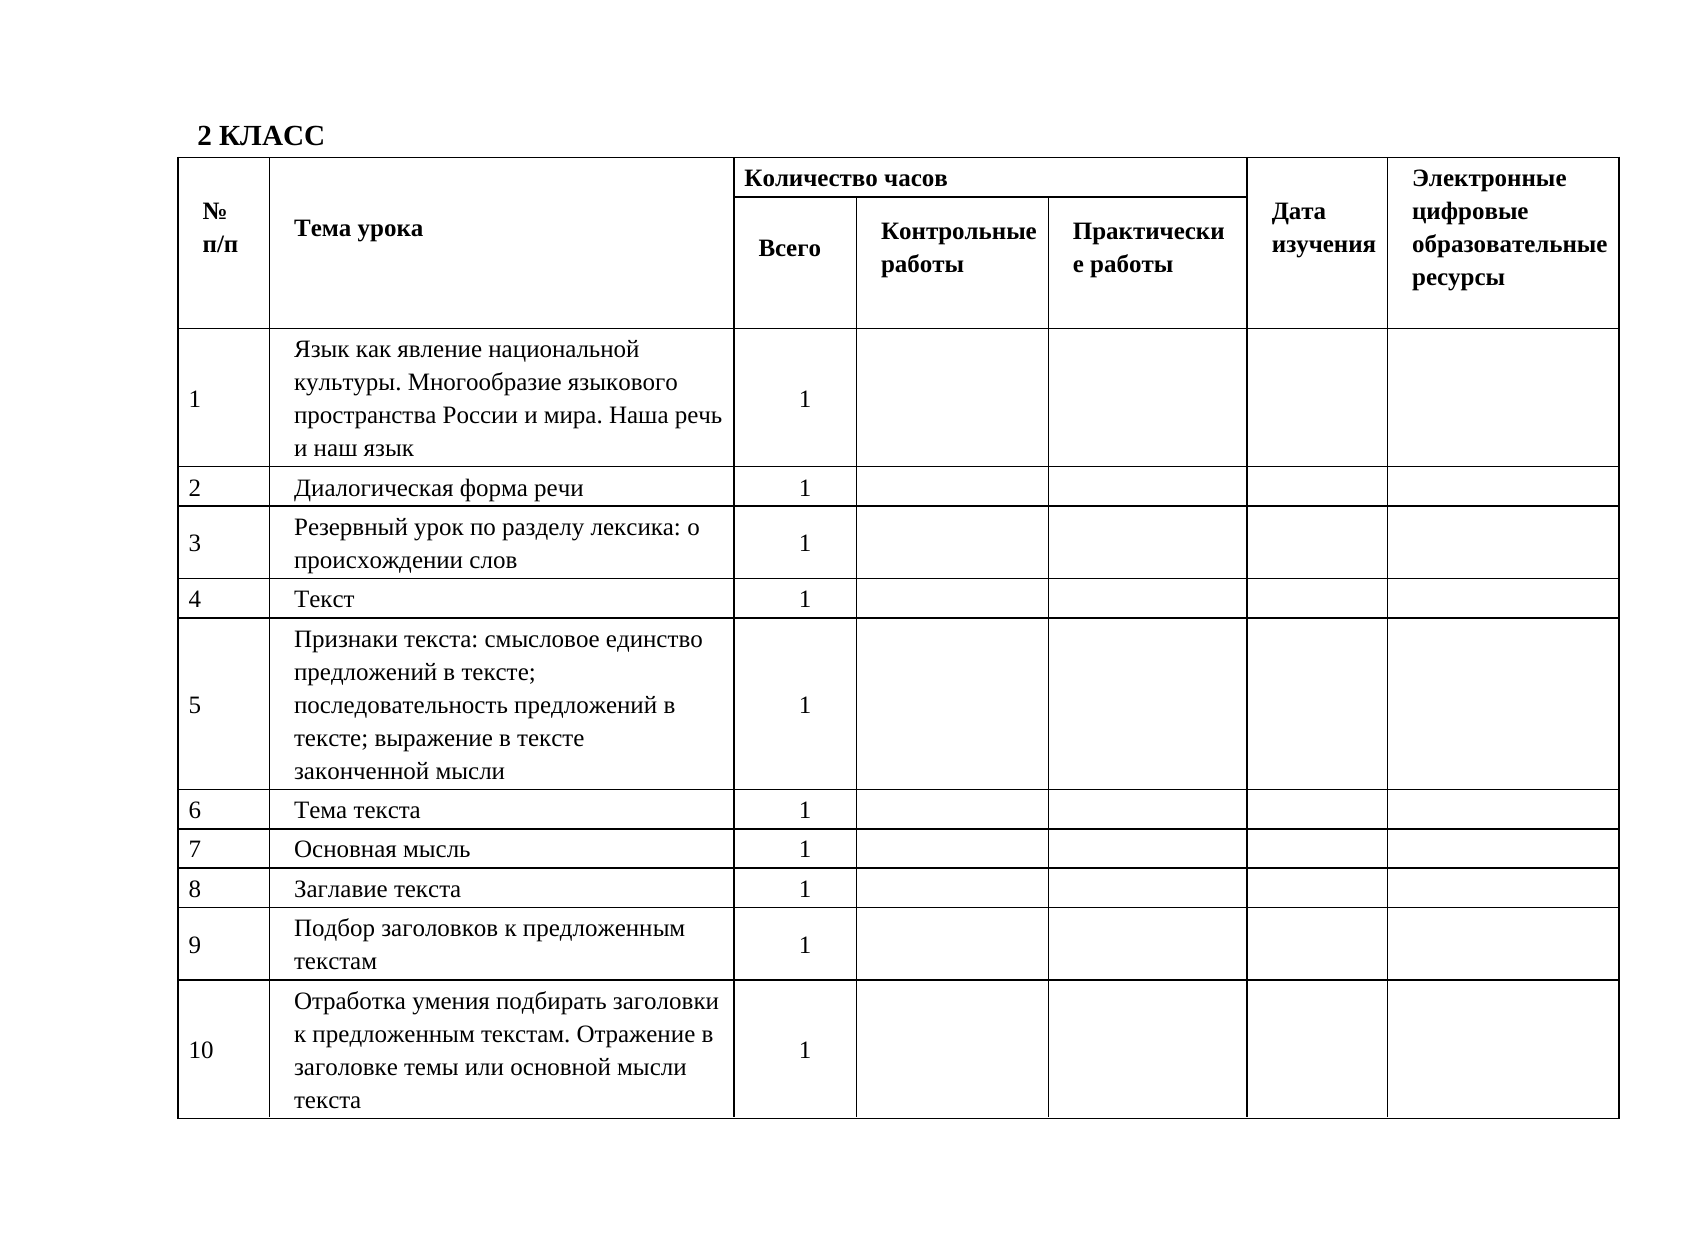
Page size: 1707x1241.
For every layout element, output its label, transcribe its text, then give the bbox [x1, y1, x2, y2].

table_cell Основная мысль [270, 830, 733, 867]
table_cell Язык как явление национальной культуры. Многообразие языкового пространства России и мира. Наша речь и наш язык [270, 329, 733, 466]
table_cell Подбор заголовков к предложенным текстам [270, 908, 733, 979]
table_cell [1388, 869, 1618, 907]
table_cell [857, 908, 1048, 979]
table_cell [1248, 579, 1387, 617]
table_cell [1248, 329, 1387, 466]
table_cell 1 [735, 467, 856, 505]
table_cell [1388, 329, 1618, 466]
table_cell 4 [179, 579, 269, 617]
table_cell [1388, 467, 1618, 505]
table_cell 10 [179, 981, 269, 1117]
table_cell 1 [735, 329, 856, 466]
table_cell [1049, 619, 1246, 788]
table_cell [1049, 507, 1246, 578]
table_cell [1248, 981, 1387, 1117]
table_cell [857, 869, 1048, 907]
table_cell 1 [735, 790, 856, 828]
table_cell Контрольные работы [857, 198, 1048, 327]
table_cell [1248, 467, 1387, 505]
table_header Дата изучения [1248, 158, 1387, 327]
table_cell [1388, 619, 1618, 788]
table_cell 1 [735, 908, 856, 979]
text 2 КЛАСС [190, 118, 1618, 152]
table_header Электронные цифровые образовательные ресурсы [1388, 158, 1618, 327]
table_cell 5 [179, 619, 269, 788]
table_cell Отработка умения подбирать заголовки к предложенным текстам. Отражение в заголовке темы или основной мысли текста [270, 981, 733, 1117]
table_cell Диалогическая форма речи [270, 467, 733, 505]
table_cell [1248, 908, 1387, 979]
table_cell 1 [735, 869, 856, 907]
table_cell [857, 467, 1048, 505]
table_cell [1049, 830, 1246, 867]
table_cell [1388, 908, 1618, 979]
table_cell [857, 619, 1048, 788]
table_header Количество часов [735, 158, 1246, 196]
table_cell [857, 830, 1048, 867]
table_cell 6 [179, 790, 269, 828]
table_cell [1388, 830, 1618, 867]
table_cell [1248, 830, 1387, 867]
table_cell 2 [179, 467, 269, 505]
table_cell [857, 981, 1048, 1117]
table_cell 1 [735, 619, 856, 788]
table_cell [1388, 981, 1618, 1117]
table_cell 1 [735, 579, 856, 617]
table_cell [1248, 507, 1387, 578]
table_cell [857, 507, 1048, 578]
table_cell Признаки текста: смысловое единство предложений в тексте; последовательность предложений в тексте; выражение в тексте законченной мысли [270, 619, 733, 788]
table_header Тема урока [270, 158, 733, 327]
table_cell 1 [735, 507, 856, 578]
table_cell [1248, 619, 1387, 788]
table_cell [1388, 579, 1618, 617]
table_cell [857, 329, 1048, 466]
table_cell [1248, 869, 1387, 907]
table_cell [1049, 908, 1246, 979]
table_cell 9 [179, 908, 269, 979]
table_cell [1049, 329, 1246, 466]
table_cell Резервный урок по разделу лексика: о происхождении слов [270, 507, 733, 578]
table_cell [1049, 869, 1246, 907]
table_cell 1 [735, 830, 856, 867]
table_cell [857, 790, 1048, 828]
table_cell 1 [735, 981, 856, 1117]
table_cell [857, 579, 1048, 617]
table_cell 8 [179, 869, 269, 907]
table_cell [1049, 981, 1246, 1117]
table_cell Тема текста [270, 790, 733, 828]
table_cell [1388, 507, 1618, 578]
table_cell Всего [735, 198, 856, 327]
table_cell [1049, 579, 1246, 617]
table_cell Заглавие текста [270, 869, 733, 907]
table_cell [1049, 790, 1246, 828]
table_header № п/п [179, 158, 269, 327]
table_cell [1388, 790, 1618, 828]
table_cell Практические работы [1049, 198, 1246, 327]
table_cell 3 [179, 507, 269, 578]
table_cell [1049, 467, 1246, 505]
table_cell 7 [179, 830, 269, 867]
table_cell [1248, 790, 1387, 828]
table_cell Текст [270, 579, 733, 617]
table_cell 1 [179, 329, 269, 466]
